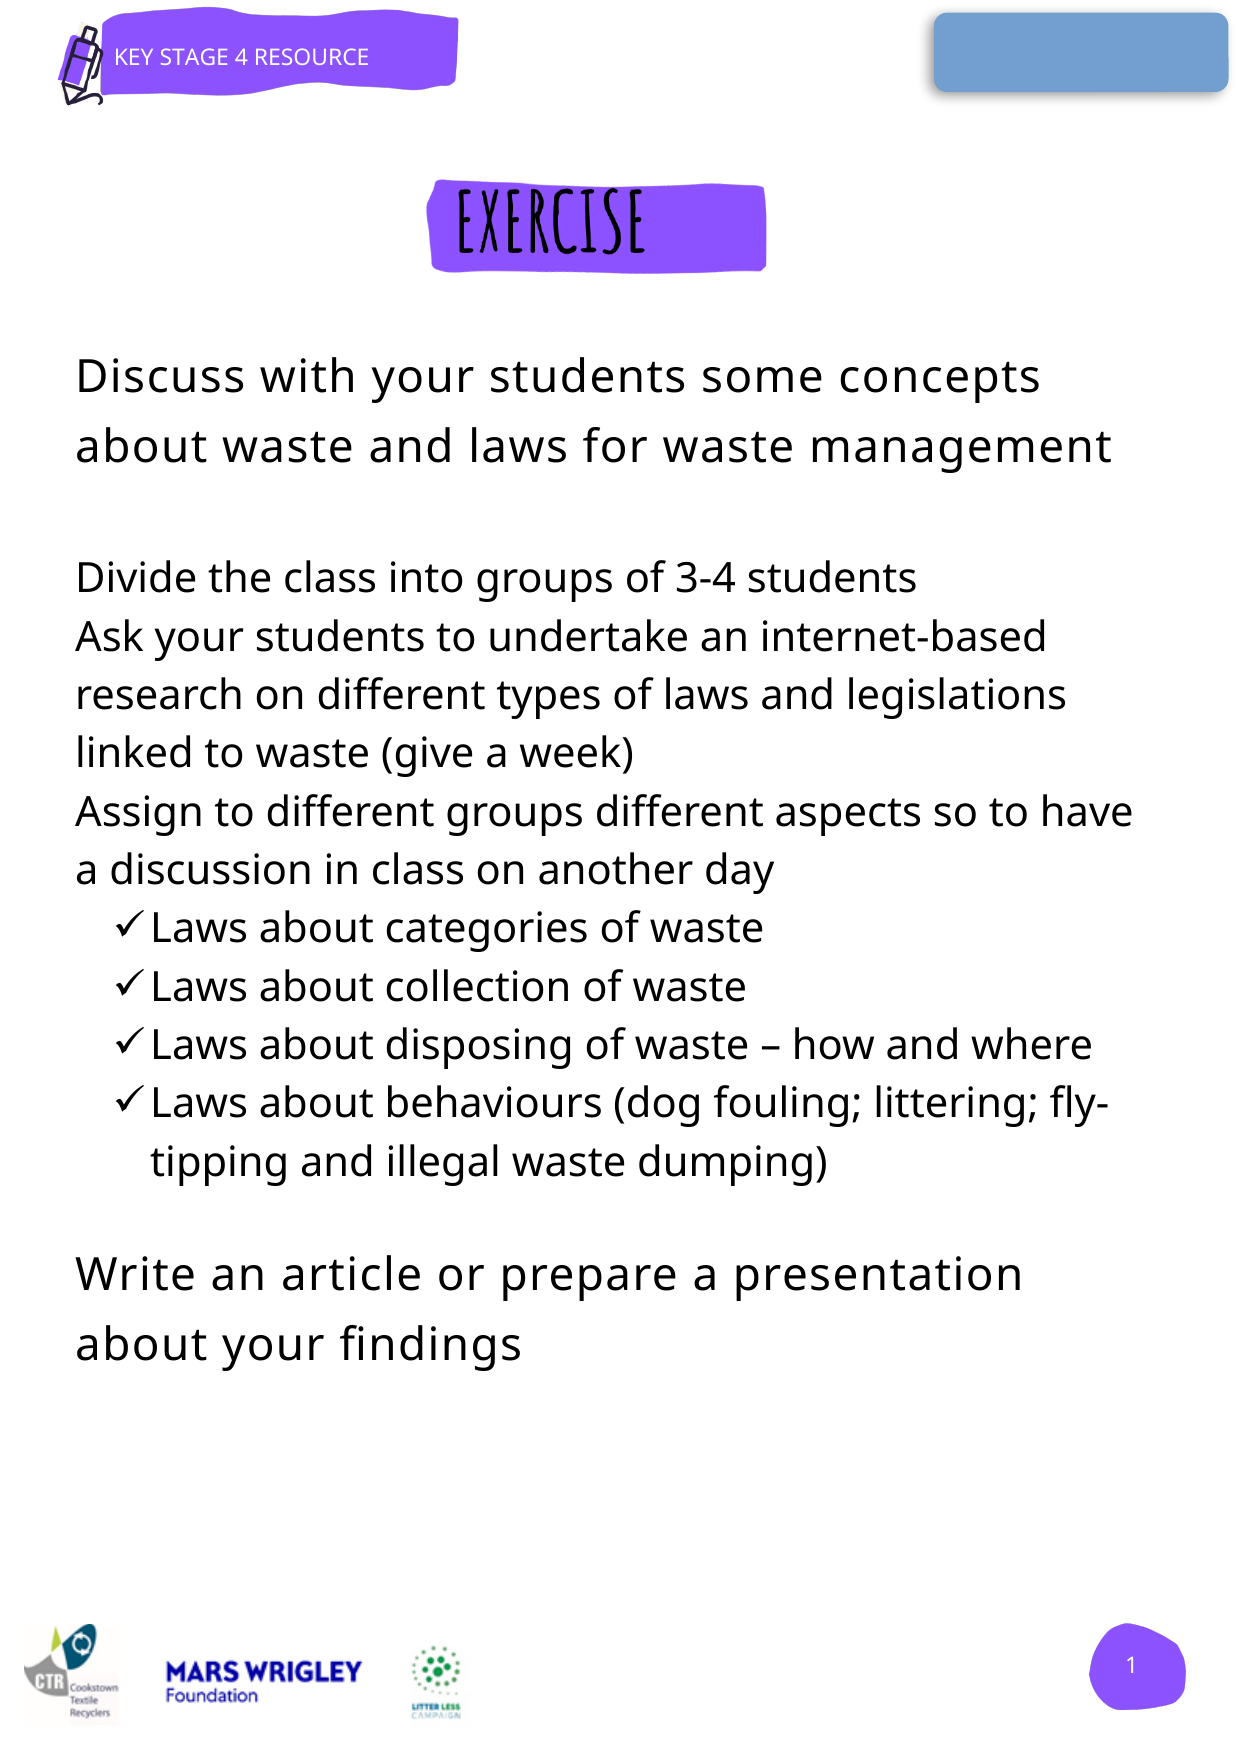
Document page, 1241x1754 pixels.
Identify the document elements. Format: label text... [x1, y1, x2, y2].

text Write an article or prepare a presentation about your findings [75, 1235, 1165, 1375]
picture [52, 0, 458, 113]
list Laws about categories of waste [112, 896, 1165, 954]
text Divide the class into groups of 3-4 students [75, 546, 1165, 604]
picture [418, 170, 767, 278]
list Laws about collection of waste [112, 954, 1165, 1013]
text Assign to different groups different aspects so to have a discussion in class on another day [75, 779, 1165, 896]
list Laws about disposing of waste – how and where [112, 1013, 1165, 1071]
text Ask your students to undertake an internet-based research on different types of laws and legislations linked to waste (give a week) [75, 604, 1165, 779]
text Discuss with your students some concepts about waste and laws for waste management [75, 336, 1165, 476]
picture [1089, 1623, 1186, 1710]
picture [22, 1624, 482, 1738]
list Laws about behaviours (dog fouling; littering; fly-tipping and illegal waste dumping) [112, 1071, 1165, 1188]
